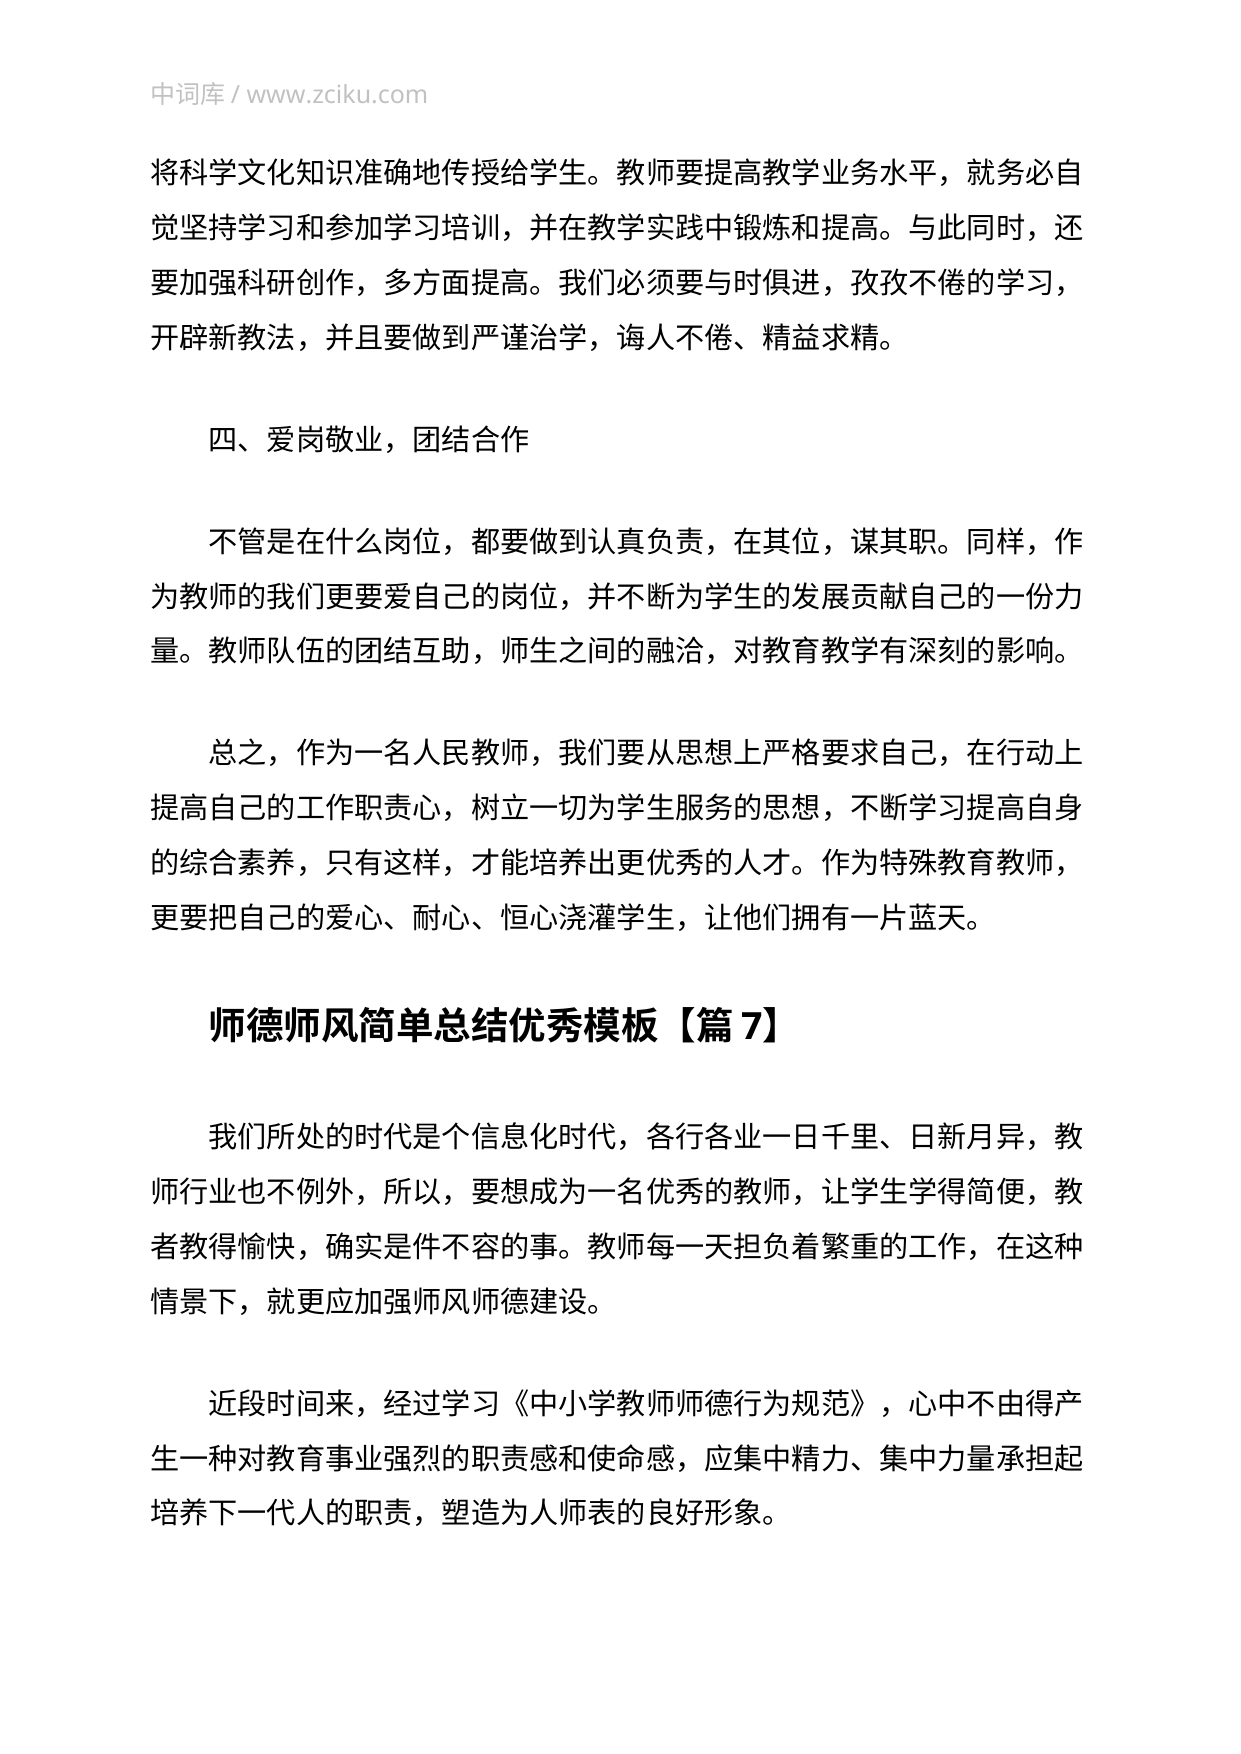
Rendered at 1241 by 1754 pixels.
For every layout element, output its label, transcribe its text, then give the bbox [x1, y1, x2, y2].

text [150, 150, 1090, 357]
text 不管是在什么岗位，都要做到认真负责，在其位，谋其职。同样，作为教师的我们更要爱自己的岗位，并不断为学生的发展贡献自己的一份力量。教师队伍的团结互助，师生之间的融洽，对教育教学有深刻的影响。 [150, 518, 1090, 670]
text 总之，作为一名人民教师，我们要从思想上严格要求自己，在行动上提高自己的工作职责心，树立一切为学生服务的思想，不断学习提高自身的综合素养，只有这样，才能培养出更优秀的人才。作为特殊教育教师，更要把自己的爱心、耐心、恒心浇灌学生，让他们拥有一片蓝天。 [150, 730, 1090, 937]
text 四、爱岗敬业，团结合作 [150, 416, 1090, 459]
text 我们所处的时代是个信息化时代，各行各业一日千里、日新月异，教师行业也不例外，所以，要想成为一名优秀的教师，让学生学得简便，教者教得愉快，确实是件不容的事。教师每一天担负着繁重的工作，在这种情景下，就更应加强师风师德建设。 [150, 1114, 1090, 1321]
text 近段时间来，经过学习《中小学教师师德行为规范》，心中不由得产生一种对教育事业强烈的职责感和使命感，应集中精力、集中力量承担起培养下一代人的职责，塑造为人师表的良好形象。 [150, 1380, 1090, 1532]
text 师德师风简单总结优秀模板【篇7】 [150, 996, 1090, 1051]
